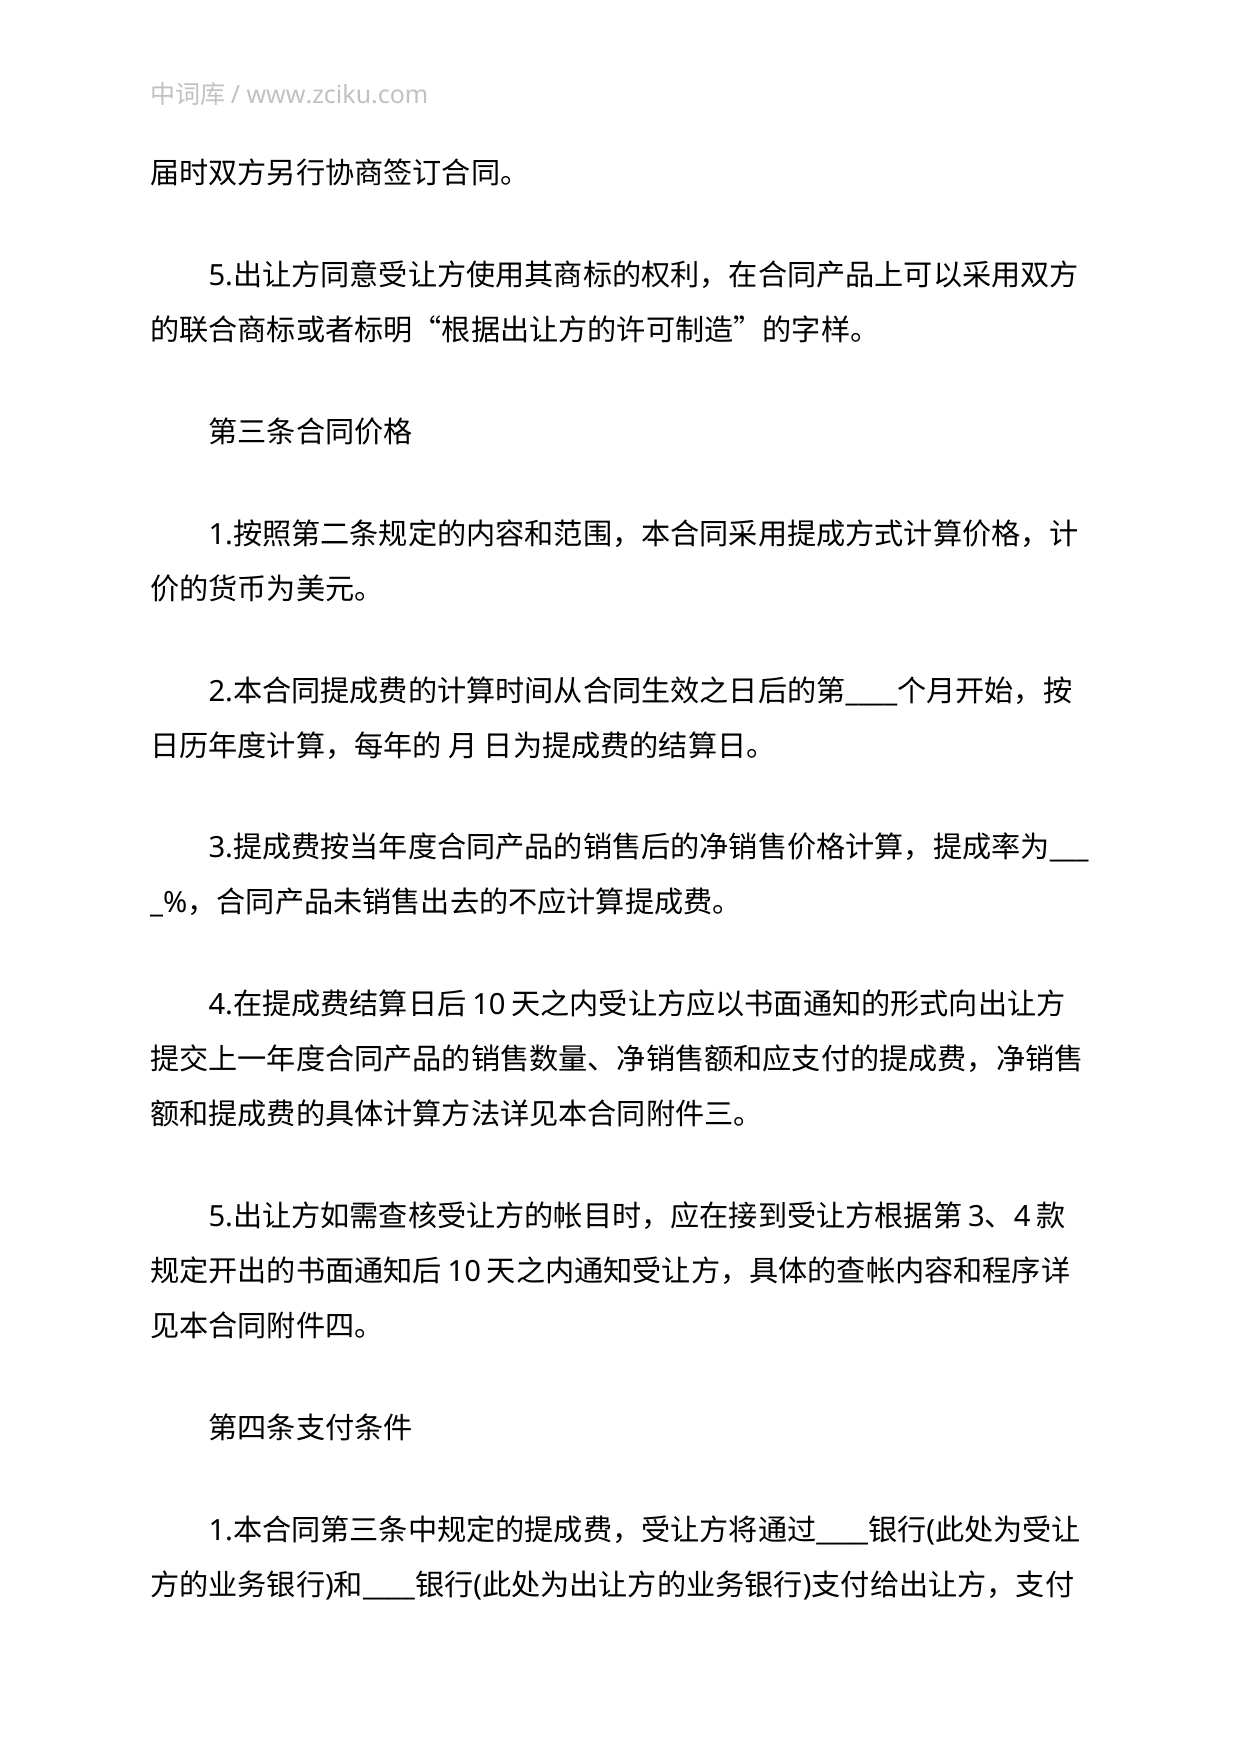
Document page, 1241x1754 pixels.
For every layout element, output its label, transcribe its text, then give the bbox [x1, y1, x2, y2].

text 2.本合同提成费的计算时间从合同生效之日后的第____个月开始，按日历年度计算，每年的 月 日为提成费的结算日。 [150, 667, 1090, 764]
text 3.提成费按当年度合同产品的销售后的净销售价格计算，提成率为____%，合同产品未销售出去的不应计算提成费。 [150, 824, 1090, 921]
text 1.按照第二条规定的内容和范围，本合同采用提成方式计算价格，计价的货币为美元。 [150, 510, 1090, 608]
text 5.出让方同意受让方使用其商标的权利，在合同产品上可以采用双方的联合商标或者标明“根据出让方的许可制造”的字样。 [150, 252, 1090, 349]
text 5.出让方如需查核受让方的帐目时，应在接到受让方根据第3、4款规定开出的书面通知后10天之内通知受让方，具体的查帐内容和程序详见本合同附件四。 [150, 1192, 1090, 1345]
text 第三条合同价格 [150, 408, 1090, 451]
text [150, 1506, 1090, 1603]
text 第四条支付条件 [150, 1404, 1090, 1447]
text 4.在提成费结算日后10天之内受让方应以书面通知的形式向出让方提交上一年度合同产品的销售数量、净销售额和应支付的提成费，净销售额和提成费的具体计算方法详见本合同附件三。 [150, 981, 1090, 1133]
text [150, 150, 1090, 192]
